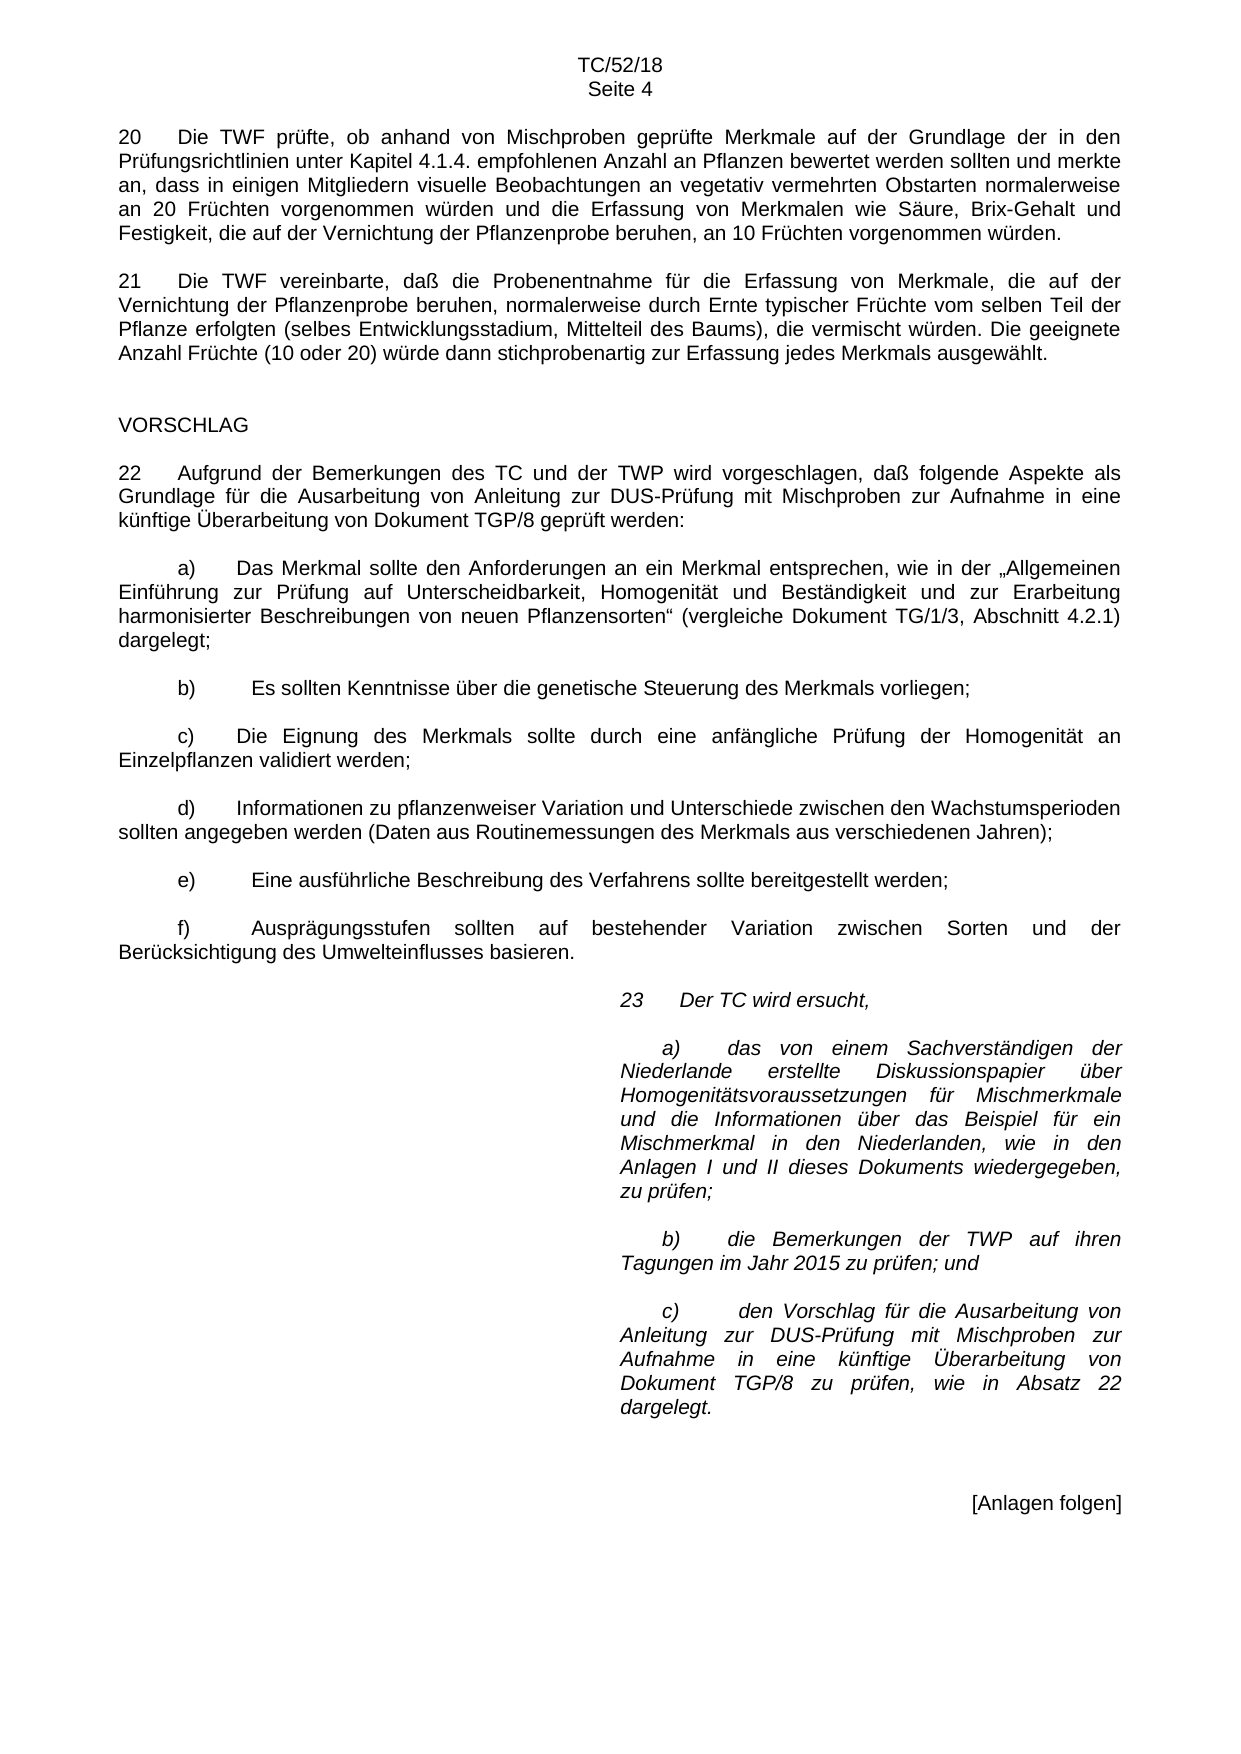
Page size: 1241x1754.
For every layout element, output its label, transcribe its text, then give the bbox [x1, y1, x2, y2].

list Die Eignung des Merkmals sollte durch eine anfängliche Prüfung der Homogenität an Einzelpflanzen validiert werden; [118, 724, 1122, 772]
text Der TC wird ersucht, [620, 987, 1122, 1011]
text a) das von einem Sachverständigen der Niederlande erstellte Diskussionspapier über Homogenitätsvoraussetzungen für Mischmerkmale und die Informationen über das Beispiel für ein Mischmerkmal in den Niederlanden, wie in den Anlagen I und II dieses Dokuments wiedergegeben, zu prüfen; [620, 1035, 1122, 1203]
text [Anlagen folgen] [118, 1491, 1122, 1514]
text Die TWF vereinbarte, daß die Probenentnahme für die Erfassung von Merkmale, die auf der Vernichtung der Pflanzenprobe beruhen, normalerweise durch Ernte typischer Früchte vom selben Teil der Pflanze erfolgten (selbes Entwicklungsstadium, Mittelteil des Baums), die vermischt würden. Die geeignete Anzahl Früchte (10 oder 20) würde dann stichprobenartig zur Erfassung jedes Merkmals ausgewählt. [118, 269, 1122, 364]
subtitle Vorschlag [118, 412, 1122, 436]
list Es sollten Kenntnisse über die genetische Steuerung des Merkmals vorliegen; [118, 676, 1122, 700]
list Eine ausführliche Beschreibung des Verfahrens sollte bereitgestellt werden; [118, 868, 1122, 892]
text Aufgrund der Bemerkungen des TC und der TWP wird vorgeschlagen, daß folgende Aspekte als Grundlage für die Ausarbeitung von Anleitung zur DUS-Prüfung mit Mischproben zur Aufnahme in eine künftige Überarbeitung von Dokument TGP/8 geprüft werden: [118, 460, 1122, 532]
text b) die Bemerkungen der TWP auf ihren Tagungen im Jahr 2015 zu prüfen; und [620, 1227, 1122, 1275]
text Die TWF prüfte, ob anhand von Mischproben geprüfte Merkmale auf der Grundlage der in den Prüfungsrichtlinien unter Kapitel 4.1.4. empfohlenen Anzahl an Pflanzen bewertet werden sollten und merkte an, dass in einigen Mitgliedern visuelle Beobachtungen an vegetativ vermehrten Obstarten normalerweise an 20 Früchten vorgenommen würden und die Erfassung von Merkmalen wie Säure, Brix-Gehalt und Festigkeit, die auf der Vernichtung der Pflanzenprobe beruhen, an 10 Früchten vorgenommen würden. [118, 125, 1122, 245]
list Informationen zu pflanzenweiser Variation und Unterschiede zwischen den Wachstumsperioden sollten angegeben werden (Daten aus Routinemessungen des Merkmals aus verschiedenen Jahren); [118, 796, 1122, 844]
list Das Merkmal sollte den Anforderungen an ein Merkmal entsprechen, wie in der „Allgemeinen Einführung zur Prüfung auf Unterscheidbarkeit, Homogenität und Beständigkeit und zur Erarbeitung harmonisierter Beschreibungen von neuen Pflanzensorten“ (vergleiche Dokument TG/1/3, Abschnitt 4.2.1) dargelegt; [118, 556, 1122, 652]
text c) den Vorschlag für die Ausarbeitung von Anleitung zur DUS-Prüfung mit Mischproben zur Aufnahme in eine künftige Überarbeitung von Dokument TGP/8 zu prüfen, wie in Absatz 22 dargelegt. [620, 1299, 1122, 1419]
list Ausprägungsstufen sollten auf bestehender Variation zwischen Sorten und der Berücksichtigung des Umwelteinflusses basieren. [118, 916, 1122, 963]
